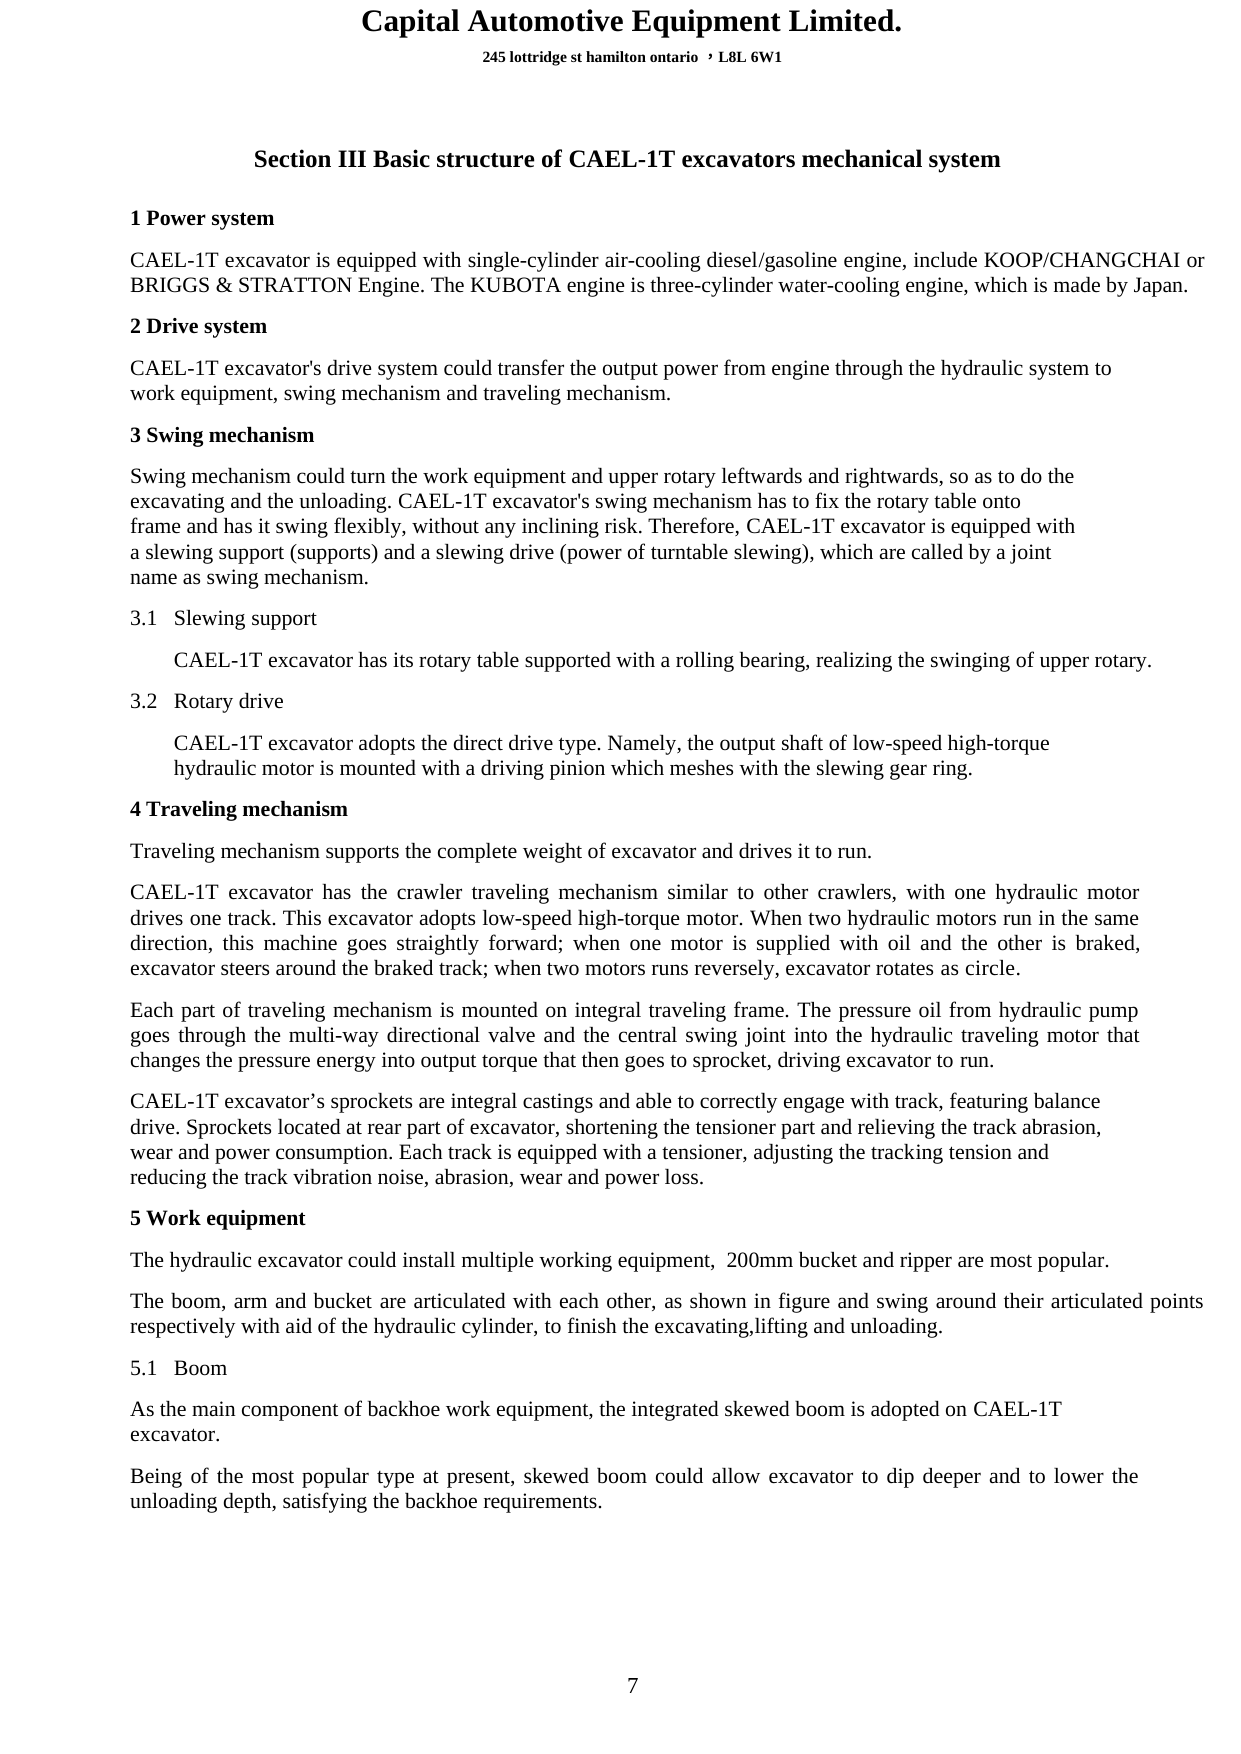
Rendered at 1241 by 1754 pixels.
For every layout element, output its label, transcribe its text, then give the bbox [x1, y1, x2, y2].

subtitle Power system [130, 205, 1205, 230]
text CAEL-1T excavator has its rotary table supported with a rolling bearing, realizing the swinging of upper rotary. [174, 647, 1205, 672]
text The boom, arm and bucket are articulated with each other, as shown in figure and swing around their articulated points respectively with aid of the hydraulic cylinder, to finish the excavating,lifting and unloading. [130, 1288, 1205, 1339]
subtitle Work equipment [130, 1205, 1205, 1230]
list Rotary drive [130, 688, 1205, 713]
text Being of the most popular type at present, skewed boom could allow excavator to dip deeper and to lower the unloading depth, satisfying the backhoe requirements. [130, 1463, 1141, 1513]
text CAEL-1T excavator adopts the direct drive type. Namely, the output shaft of low-speed high-torque hydraulic motor is mounted with a driving pinion which meshes with the slewing gear ring. [174, 730, 1114, 780]
subtitle Section III Basic structure of CAEL-1T excavators mechanical system [197, 144, 1057, 173]
text CAEL-1T excavator is equipped with single-cylinder air-cooling diesel/gasoline engine, include KOOP/CHANGCHAI or BRIGGS & STRATTON Engine. The KUBOTA engine is three-cylinder water-cooling engine, which is made by Japan. [130, 247, 1205, 297]
text Swing mechanism could turn the work equipment and upper rotary leftwards and rightwards, so as to do the excavating and the unloading. CAEL-1T excavator's swing mechanism has to fix the rotary table onto frame and has it swing flexibly, without any inclining risk. Therefore, CAEL-1T excavator is equipped with a slewing support (supports) and a slewing drive (power of turntable slewing), which are called by a joint name as swing mechanism. [130, 463, 1077, 589]
text CAEL-1T excavator’s sprockets are integral castings and able to correctly engage with track, featuring balance drive. Sprockets located at rear part of excavator, shortening the tensioner part and relieving the track abrasion, wear and power consumption. Each track is equipped with a tensioner, adjusting the tracking tension and reducing the track vibration noise, abrasion, wear and power loss. [130, 1088, 1105, 1189]
text As the main component of backhoe work equipment, the integrated skewed boom is adopted on CAEL-1T excavator. [130, 1396, 1077, 1447]
text CAEL-1T excavator's drive system could transfer the output power from engine through the hydraulic system to work equipment, swing mechanism and traveling mechanism. [130, 355, 1114, 405]
text CAEL-1T excavator has the crawler traveling mechanism similar to other crawlers, with one hydraulic motor drives one track. This excavator adopts low-speed high-torque motor. When two hydraulic motors run in the same direction, this machine goes straightly forward; when one motor is supplied with oil and the other is braked, excavator steers around the braked track; when two motors runs reversely, excavator rotates as circle. [130, 879, 1142, 980]
subtitle Drive system [130, 313, 1205, 339]
list Slewing support [130, 605, 1205, 631]
text Each part of traveling mechanism is mounted on integral traveling frame. The pressure oil from hydraulic pump goes through the multi-way directional valve and the central swing joint into the hydraulic traveling motor that changes the pressure energy into output torque that then goes to sprocket, driving excavator to run. [130, 997, 1141, 1072]
text Traveling mechanism supports the complete weight of excavator and drives it to run. [130, 838, 1205, 863]
subtitle Swing mechanism [130, 422, 1205, 447]
subtitle Traveling mechanism [130, 796, 1205, 821]
list Boom [130, 1355, 1205, 1380]
text The hydraulic excavator could install multiple working equipment, 200mm bucket and ripper are most popular. [130, 1247, 1141, 1272]
